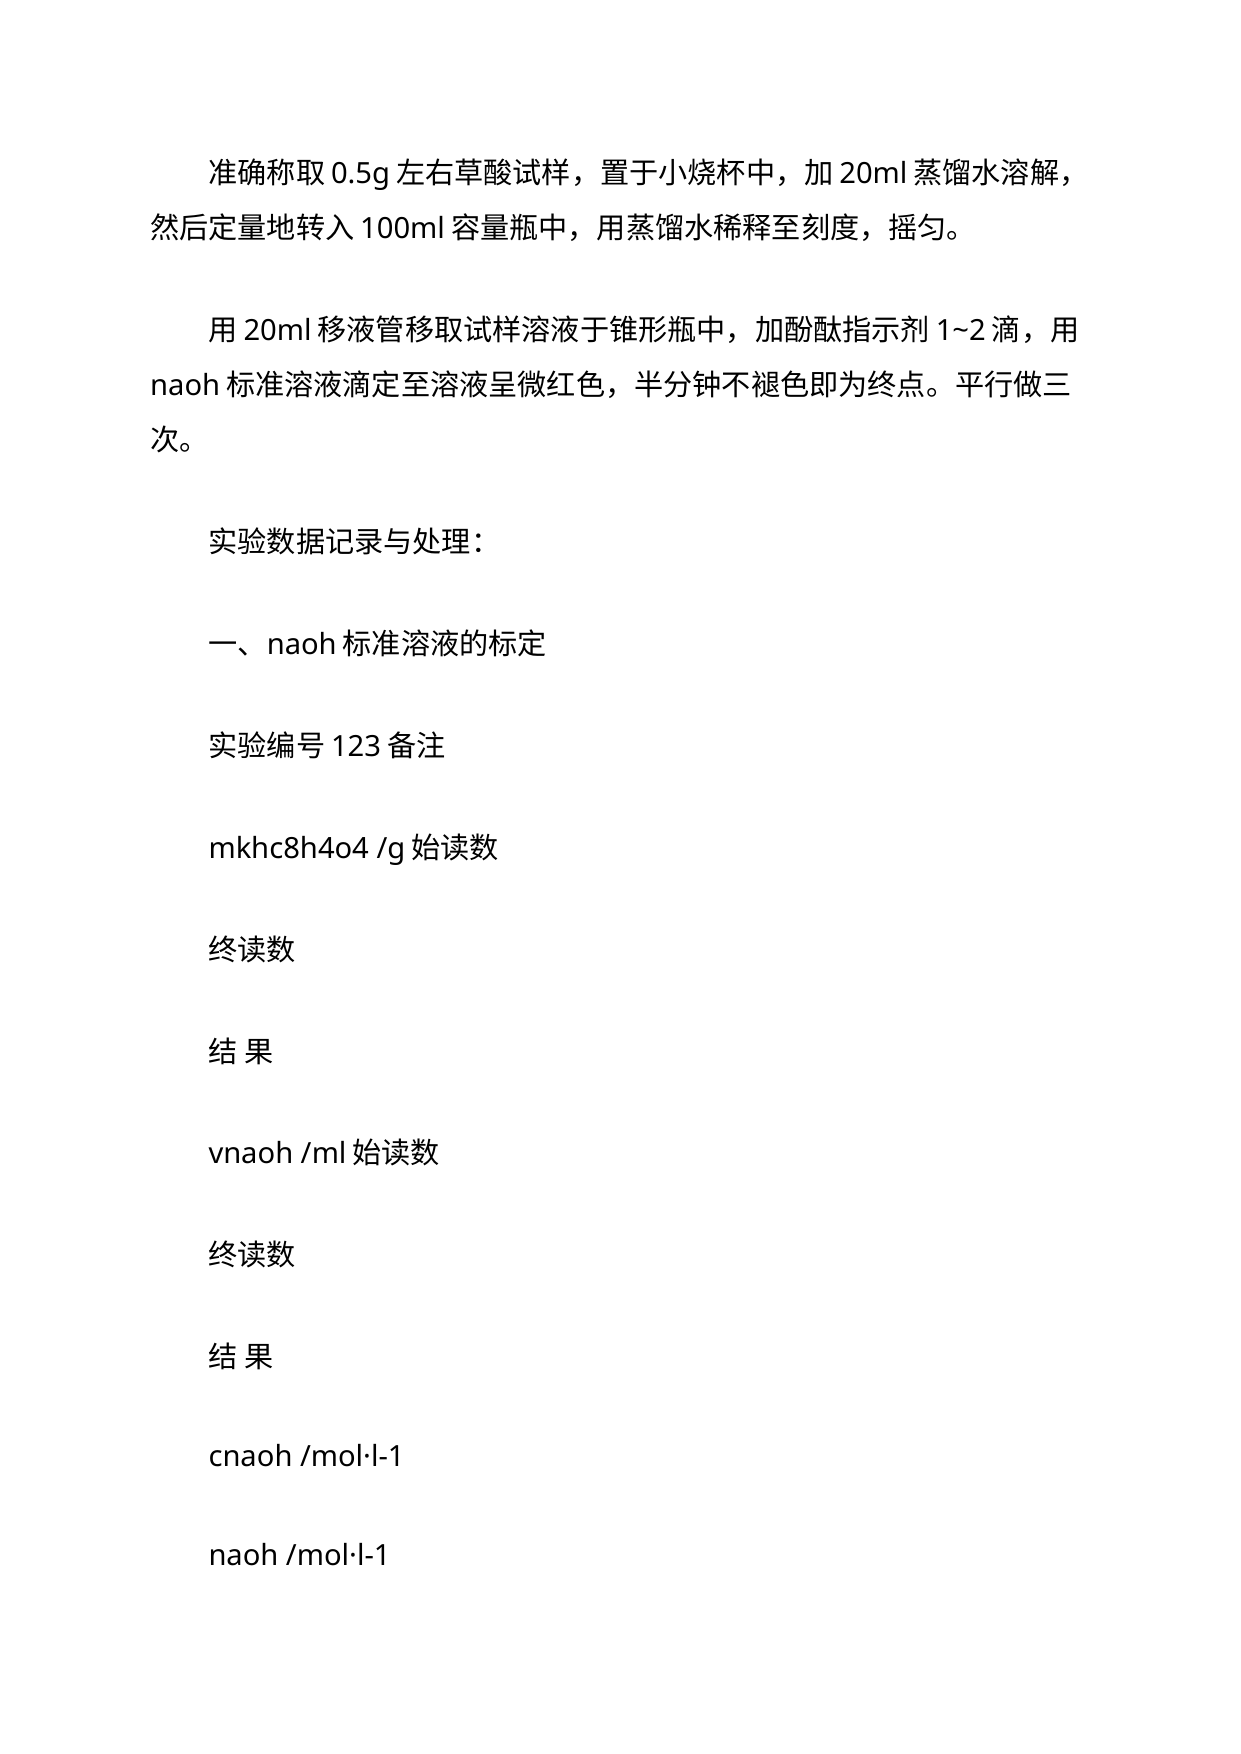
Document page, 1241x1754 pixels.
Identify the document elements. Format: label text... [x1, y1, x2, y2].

text 用20ml移液管移取试样溶液于锥形瓶中，加酚酞指示剂1~2滴，用naoh标准溶液滴定至溶液呈微红色，半分钟不褪色即为终点。平行做三次。 [150, 307, 1090, 459]
text 结 果 [150, 1334, 1090, 1376]
text cnaoh /mol·l-1 [150, 1436, 1090, 1475]
text 终读数 [150, 926, 1090, 969]
text 结 果 [150, 1028, 1090, 1071]
text 终读数 [150, 1232, 1090, 1274]
text 准确称取0.5g左右草酸试样，置于小烧杯中，加20ml蒸馏水溶解，然后定量地转入100ml容量瓶中，用蒸馏水稀释至刻度，摇匀。 [150, 150, 1090, 247]
text 一、naoh标准溶液的标定 [150, 621, 1090, 663]
text mkhc8h4o4 /g始读数 [150, 824, 1090, 867]
text vnaoh /ml始读数 [150, 1130, 1090, 1172]
text 实验编号123备注 [150, 722, 1090, 765]
text 实验数据记录与处理： [150, 519, 1090, 561]
text naoh /mol·l-1 [150, 1534, 1090, 1574]
